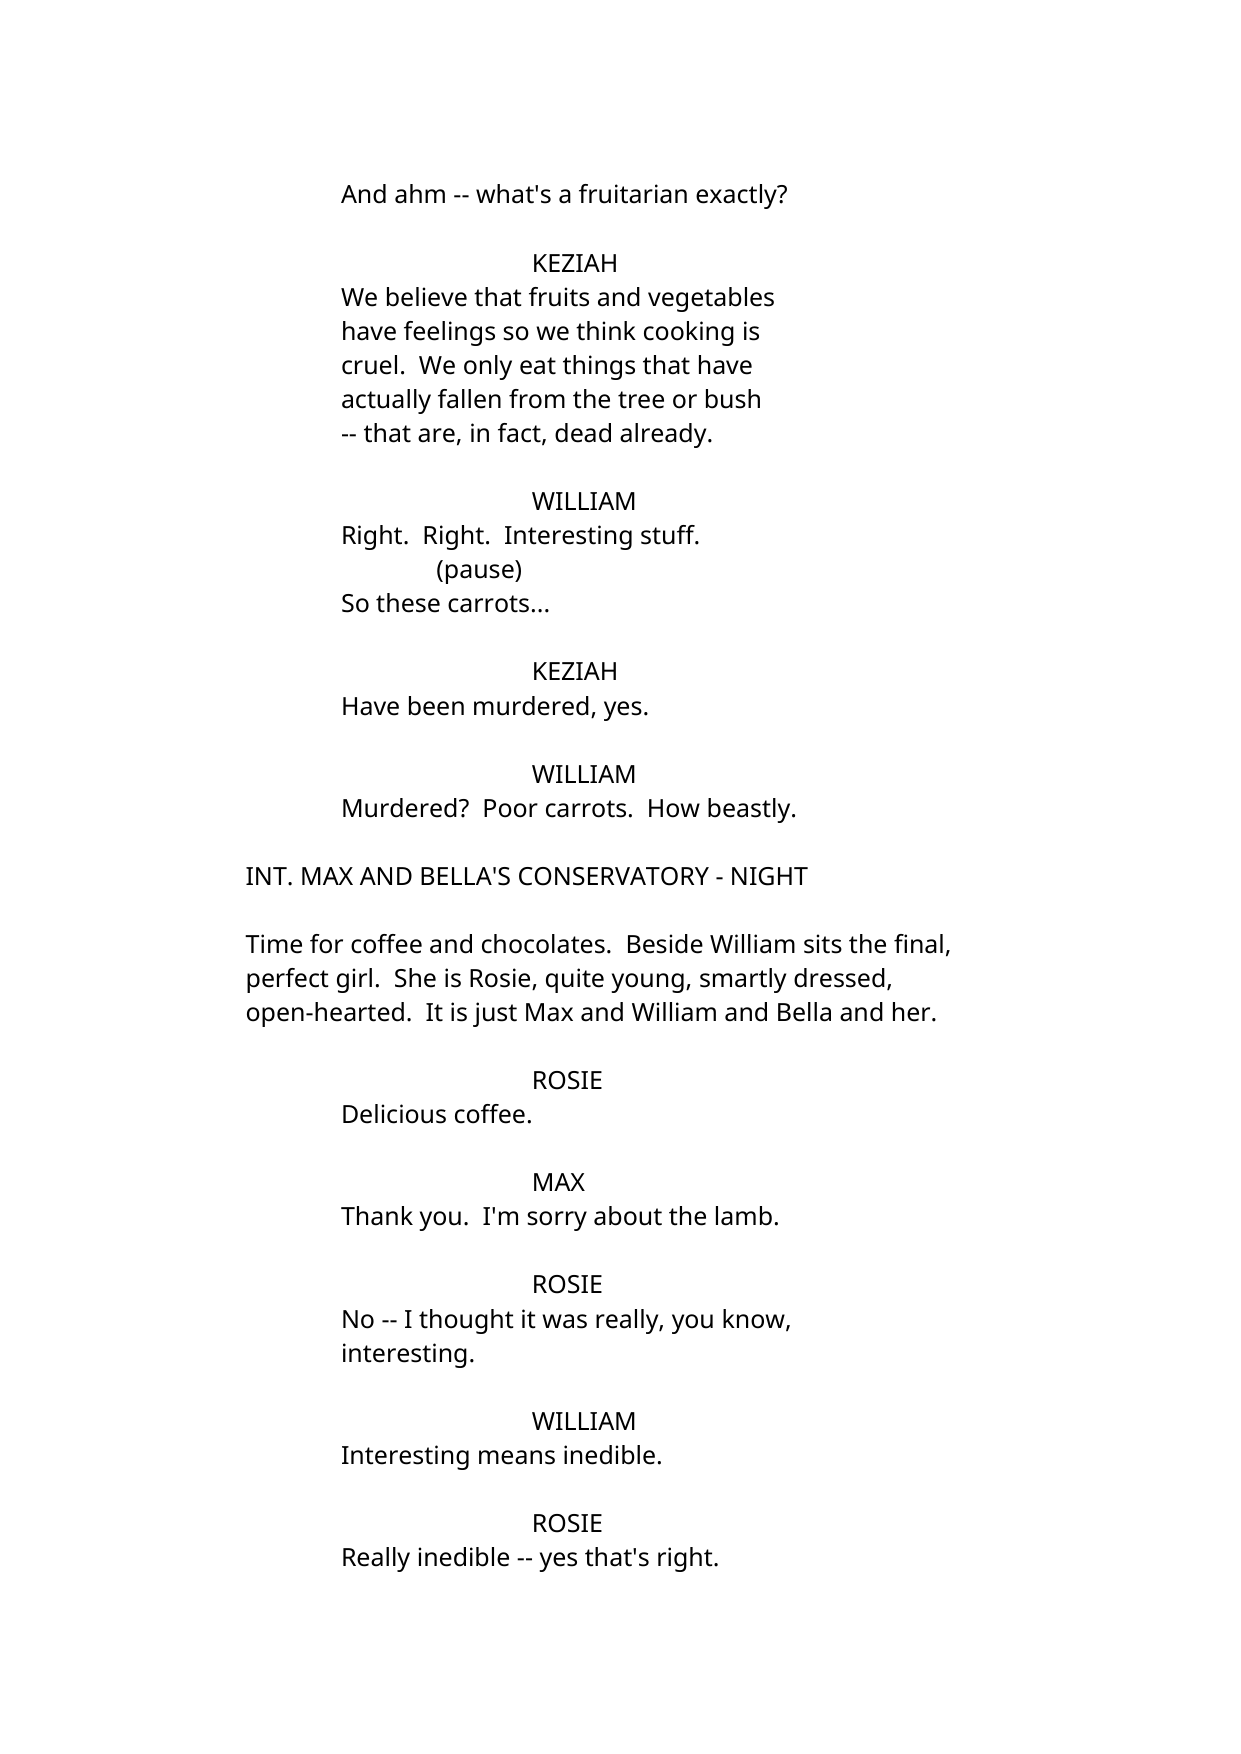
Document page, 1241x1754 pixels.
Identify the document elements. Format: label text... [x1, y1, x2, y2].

text WILLIAM [150, 484, 1090, 518]
text Really inedible -- yes that's right. [150, 1540, 1090, 1574]
text Right. Right. Interesting stuff. [150, 518, 1090, 552]
text WILLIAM [150, 756, 1090, 790]
text cruel. We only eat things that have [150, 347, 1090, 382]
text Interesting means inedible. [150, 1437, 1090, 1472]
text Delicious coffee. [150, 1097, 1090, 1131]
text WILLIAM [150, 1403, 1090, 1437]
text No -- I thought it was really, you know, [150, 1301, 1090, 1335]
text ROSIE [150, 1267, 1090, 1301]
text Time for coffee and chocolates. Beside William sits the final, [150, 927, 1090, 961]
text interesting. [150, 1335, 1090, 1369]
text We believe that fruits and vegetables [150, 279, 1090, 313]
text Have been murdered, yes. [150, 688, 1090, 722]
text KEZIAH [150, 245, 1090, 279]
text So these carrots... [150, 586, 1090, 620]
text And ahm -- what's a fruitarian exactly? [150, 177, 1090, 211]
text ROSIE [150, 1506, 1090, 1540]
text INT. MAX AND BELLA'S CONSERVATORY - NIGHT [150, 858, 1090, 892]
text Murdered? Poor carrots. How beastly. [150, 790, 1090, 824]
text ROSIE [150, 1063, 1090, 1097]
text (pause) [150, 552, 1090, 586]
text perfect girl. She is Rosie, quite young, smartly dressed, [150, 961, 1090, 995]
text -- that are, in fact, dead already. [150, 416, 1090, 450]
text actually fallen from the tree or bush [150, 382, 1090, 416]
text KEZIAH [150, 654, 1090, 688]
text MAX [150, 1165, 1090, 1199]
text open-hearted. It is just Max and William and Bella and her. [150, 995, 1090, 1029]
text have feelings so we think cooking is [150, 313, 1090, 347]
text Thank you. I'm sorry about the lamb. [150, 1199, 1090, 1233]
